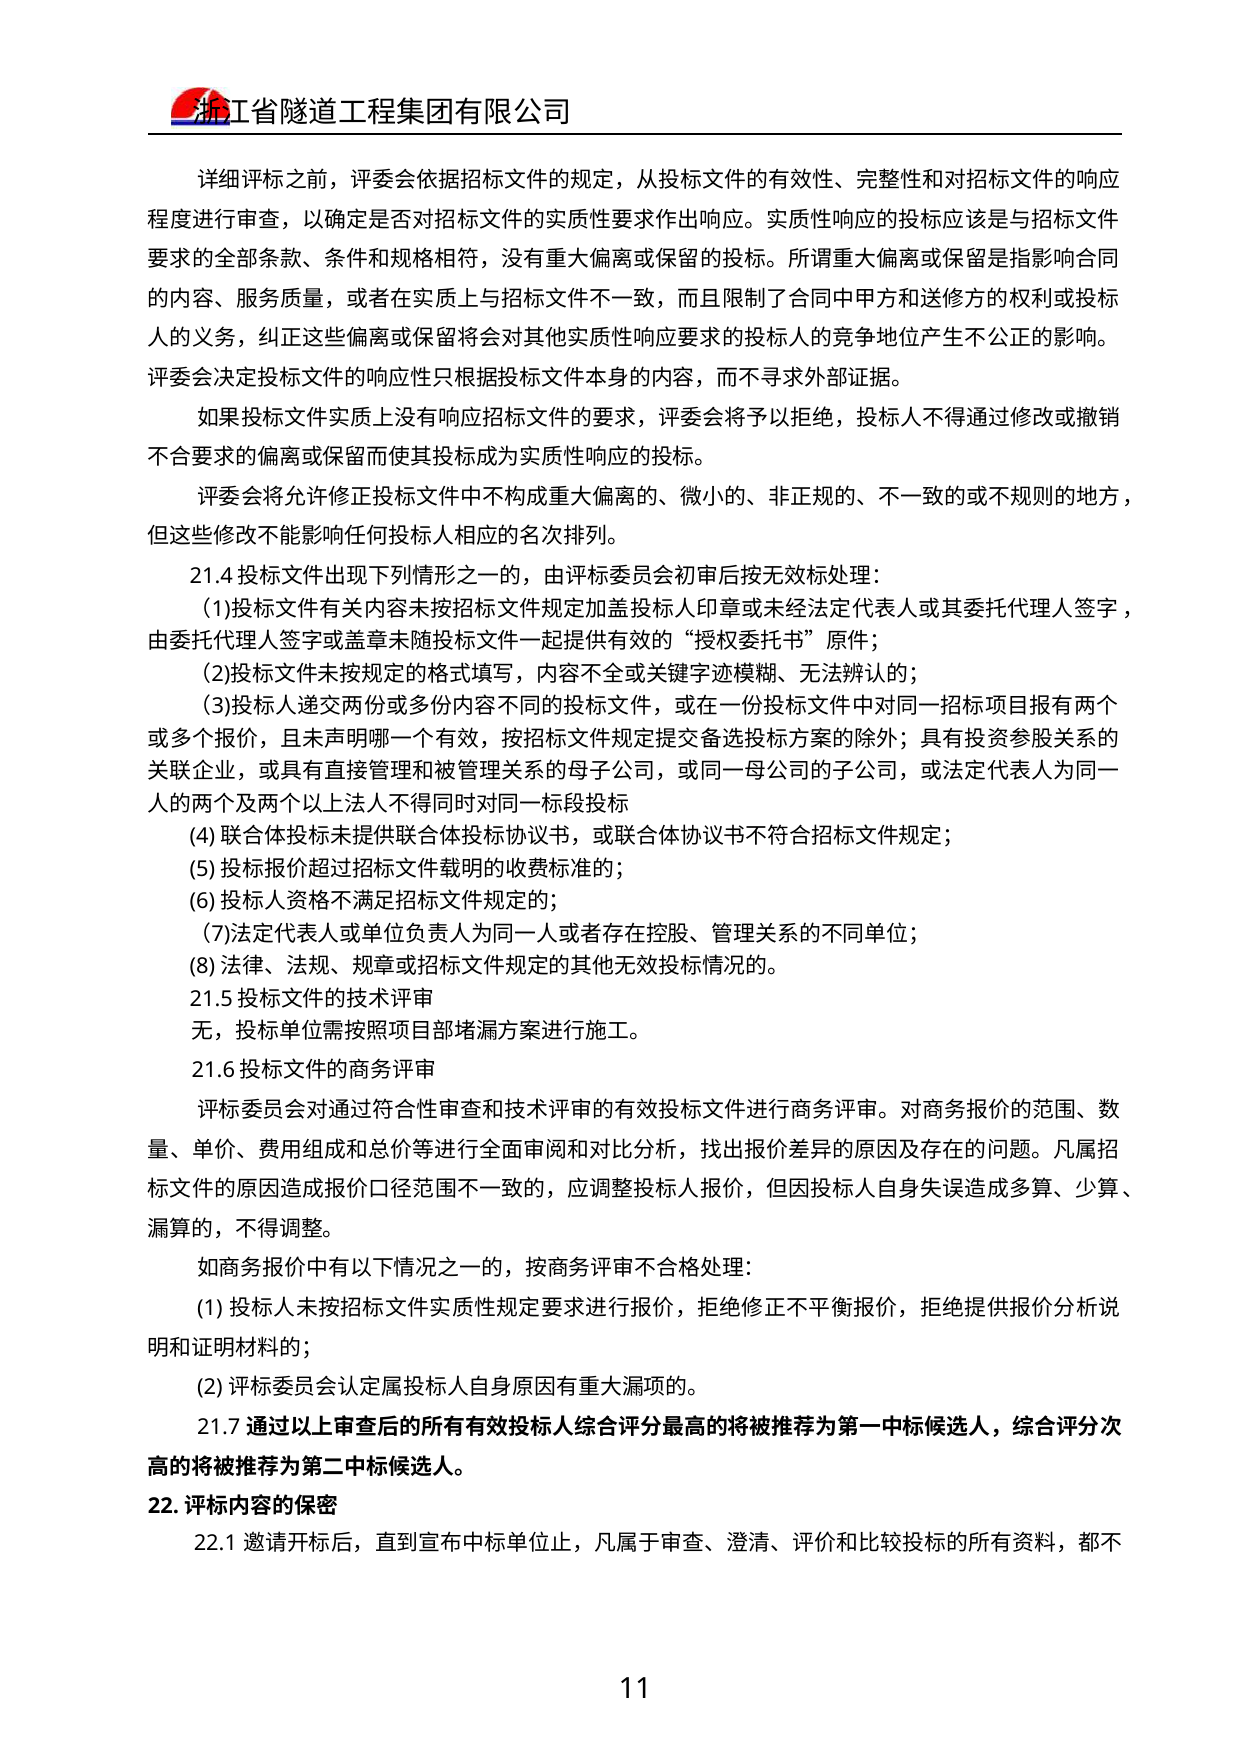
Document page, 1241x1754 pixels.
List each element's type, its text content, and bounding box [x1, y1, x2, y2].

text 无，投标单位需按照项目部堵漏方案进行施工。 [148, 1013, 1122, 1044]
text 如果投标文件实质上没有响应招标文件的要求，评委会将予以拒绝，投标人不得通过修改或撤销不合要求的偏离或保留而使其投标成为实质性响应的投标。 [148, 399, 1122, 471]
text (2) 评标委员会认定属投标人自身原因有重大漏项的。 [148, 1369, 1122, 1401]
text 22. 评标内容的保密 [148, 1488, 1122, 1520]
text (5) 投标报价超过招标文件载明的收费标准的； [148, 850, 1122, 883]
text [148, 1525, 1122, 1556]
text 21.4投标文件出现下列情形之一的，由评标委员会初审后按无效标处理： [148, 558, 1122, 590]
text 详细评标之前，评委会依据招标文件的规定，从投标文件的有效性、完整性和对招标文件的响应程度进行审查，以确定是否对招标文件的实质性要求作出响应。实质性响应的投标应该是与招标文件要求的全部条款、条件和规格相符，没有重大偏离或保留的投标。所谓重大偏离或保留是指影响合同的内容、服务质量，或者在实质上与招标文件不一致，而且限制了合同中甲方和送修方的权利或投标人的义务，纠正这些偏离或保留将会对其他实质性响应要求的投标人的竞争地位产生不公正的影响。评委会决定投标文件的响应性只根据投标文件本身的内容，而不寻求外部证据。 [148, 162, 1122, 392]
text (8) 法律、法规、规章或招标文件规定的其他无效投标情况的。 [148, 948, 1122, 980]
text (4) 联合体投标未提供联合体投标协议书，或联合体协议书不符合招标文件规定； [148, 818, 1122, 850]
text 如商务报价中有以下情况之一的，按商务评审不合格处理： [148, 1250, 1122, 1282]
text (6) 投标人资格不满足招标文件规定的； [148, 883, 1122, 915]
text 21.7 通过以上审查后的所有有效投标人综合评分最高的将被推荐为第一中标候选人，综合评分次高的将被推荐为第二中标候选人。 [148, 1409, 1122, 1480]
picture [171, 87, 231, 129]
text 21.6投标文件的商务评审 [148, 1052, 1122, 1084]
text （3)投标人递交两份或多份内容不同的投标文件，或在一份投标文件中对同一招标项目报有两个或多个报价，且未声明哪一个有效，按招标文件规定提交备选投标方案的除外；具有投资参股关系的关联企业，或具有直接管理和被管理关系的母子公司，或同一母公司的子公司，或法定代表人为同一人的两个及两个以上法人不得同时对同一标段投标 [148, 688, 1122, 818]
text (1) 投标人未按招标文件实质性规定要求进行报价，拒绝修正不平衡报价，拒绝提供报价分析说明和证明材料的； [148, 1290, 1122, 1361]
text 评标委员会对通过符合性审查和技术评审的有效投标文件进行商务评审。对商务报价的范围、数量、单价、费用组成和总价等进行全面审阅和对比分析，找出报价差异的原因及存在的问题。凡属招标文件的原因造成报价口径范围不一致的，应调整投标人报价，但因投标人自身失误造成多算、少算、漏算的，不得调整。 [148, 1092, 1122, 1242]
text 21.5投标文件的技术评审 [148, 980, 1122, 1013]
text （1)投标文件有关内容未按招标文件规定加盖投标人印章或未经法定代表人或其委托代理人签字，由委托代理人签字或盖章未随投标文件一起提供有效的“授权委托书”原件； [148, 590, 1122, 655]
text （7)法定代表人或单位负责人为同一人或者存在控股、管理关系的不同单位； [148, 915, 1122, 948]
text 评委会将允许修正投标文件中不构成重大偏离的、微小的、非正规的、不一致的或不规则的地方，但这些修改不能影响任何投标人相应的名次排列。 [148, 479, 1122, 550]
text （2)投标文件未按规定的格式填写，内容不全或关键字迹模糊、无法辨认的； [148, 655, 1122, 688]
